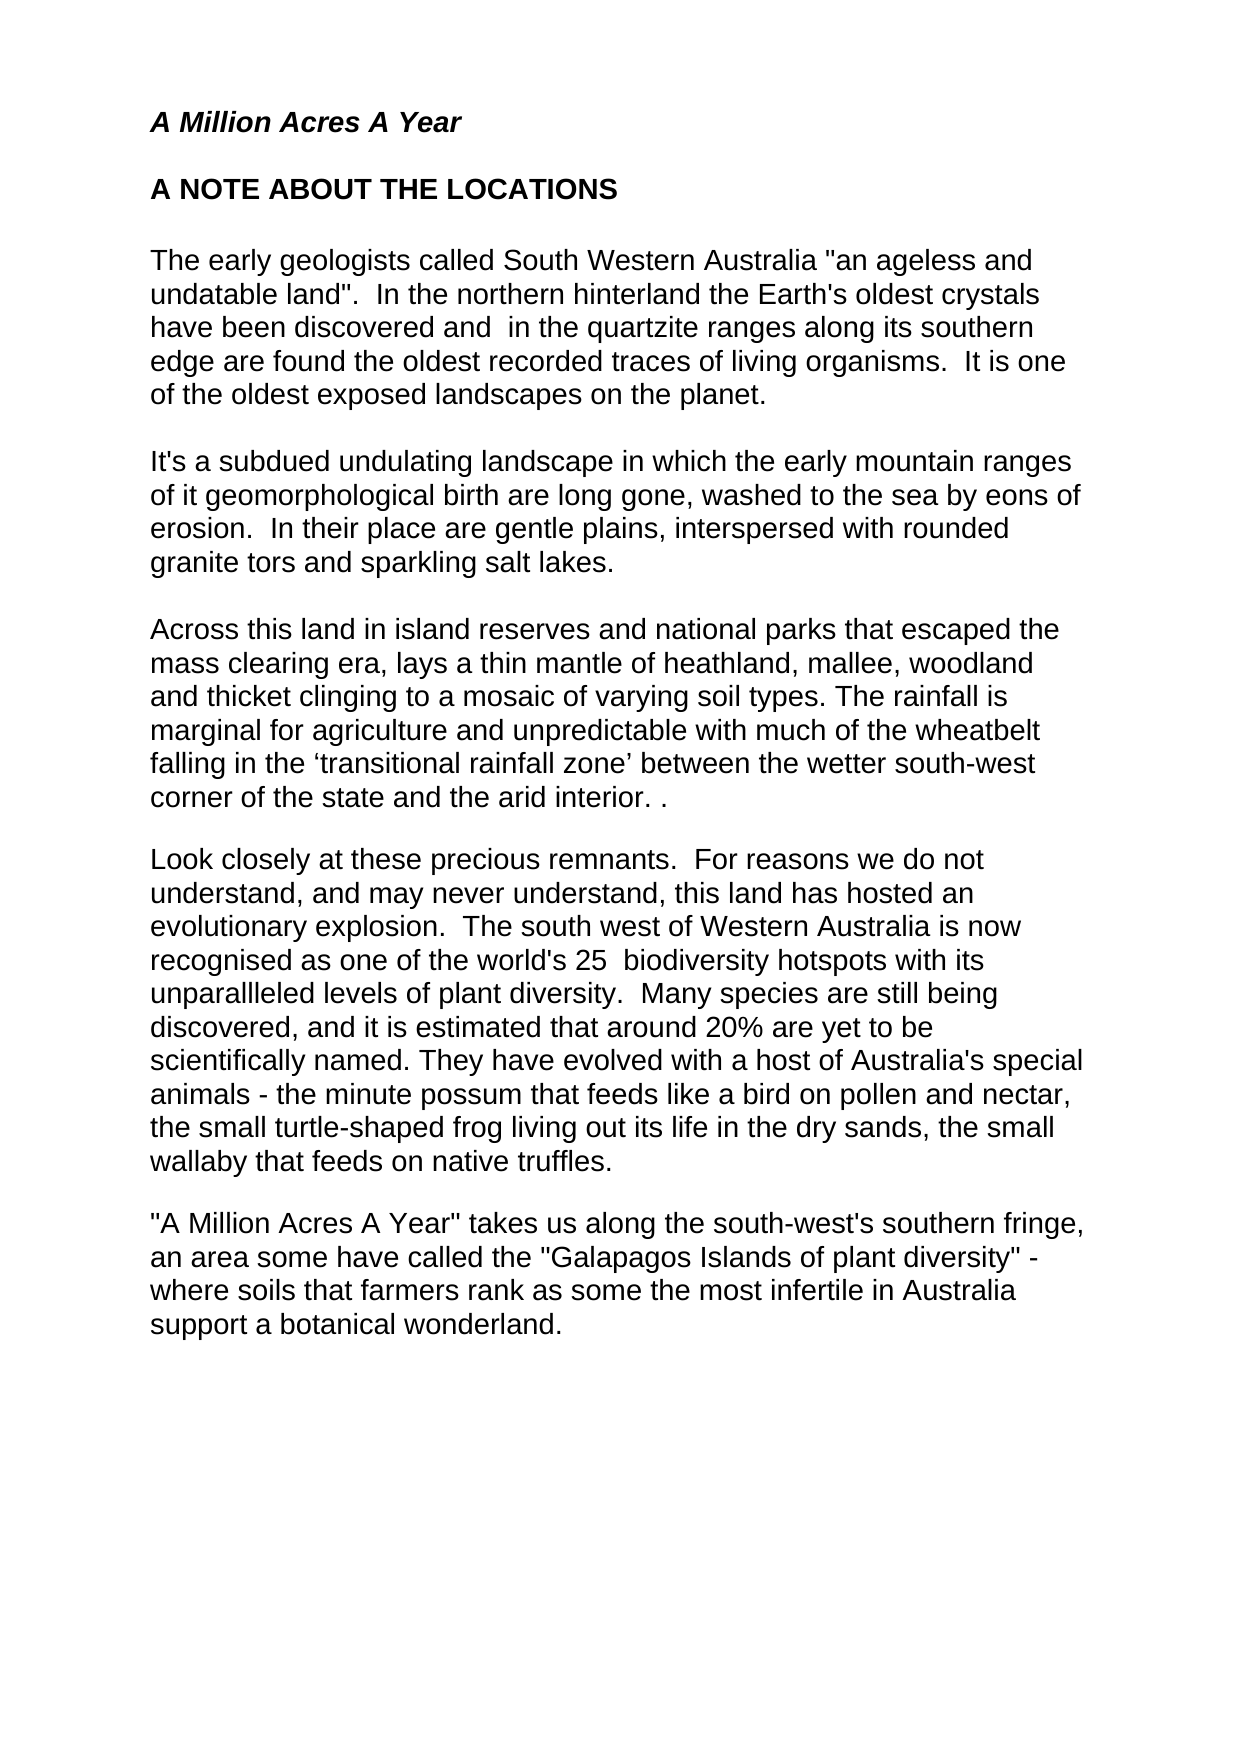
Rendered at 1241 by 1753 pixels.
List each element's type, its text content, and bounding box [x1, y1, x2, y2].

text "A Million Acres A Year" takes us along the south-west's southern fringe, an area some have called the "Galapagos Islands of plant diversity" - where soils that farmers rank as some the most infertile in Australia support a botanical wonderland. [150, 1206, 1090, 1340]
text A Million Acres A Year [150, 105, 1090, 138]
text Look closely at these precious remnants. For reasons we do not understand, and may never understand, this land has hosted an evolutionary explosion. The south west of Western Australia is now recognised as one of the world's 25 biodiversity hotspots with its unparallleled levels of plant diversity. Many species are still being discovered, and it is estimated that around 20% are yet to be scientifically named. They have evolved with a host of Australia's special animals - the minute possum that feeds like a bird on pollen and nectar, the small turtle-shaped frog living out its life in the dry sands, the small wallaby that feeds on native truffles. [150, 842, 1090, 1177]
text The early geologists called South Western Australia "an ageless and undatable land". In the northern hinterland the Earth's oldest crystals have been discovered and in the quartzite ranges along its southern edge are found the oldest recorded traces of living organisms. It is one of the oldest exposed landscapes on the planet. [150, 243, 1090, 411]
text It's a subdued undulating landscape in which the early mountain ranges of it geomorphological birth are long gone, washed to the sea by eons of erosion. In their place are gentle plains, interspersed with rounded granite tors and sparkling salt lakes. [150, 444, 1090, 578]
text Across this land in island reserves and national parks that escaped the mass clearing era, lays a thin mantle of heathland, mallee, woodland and thicket clinging to a mosaic of varying soil types. The rainfall is marginal for agriculture and unpredictable with much of the wheatbelt falling in the ‘transitional rainfall zone’ between the wetter south-west corner of the state and the arid interior. . [150, 612, 1090, 813]
text A NOTE ABOUT THE LOCATIONS [150, 172, 1090, 206]
